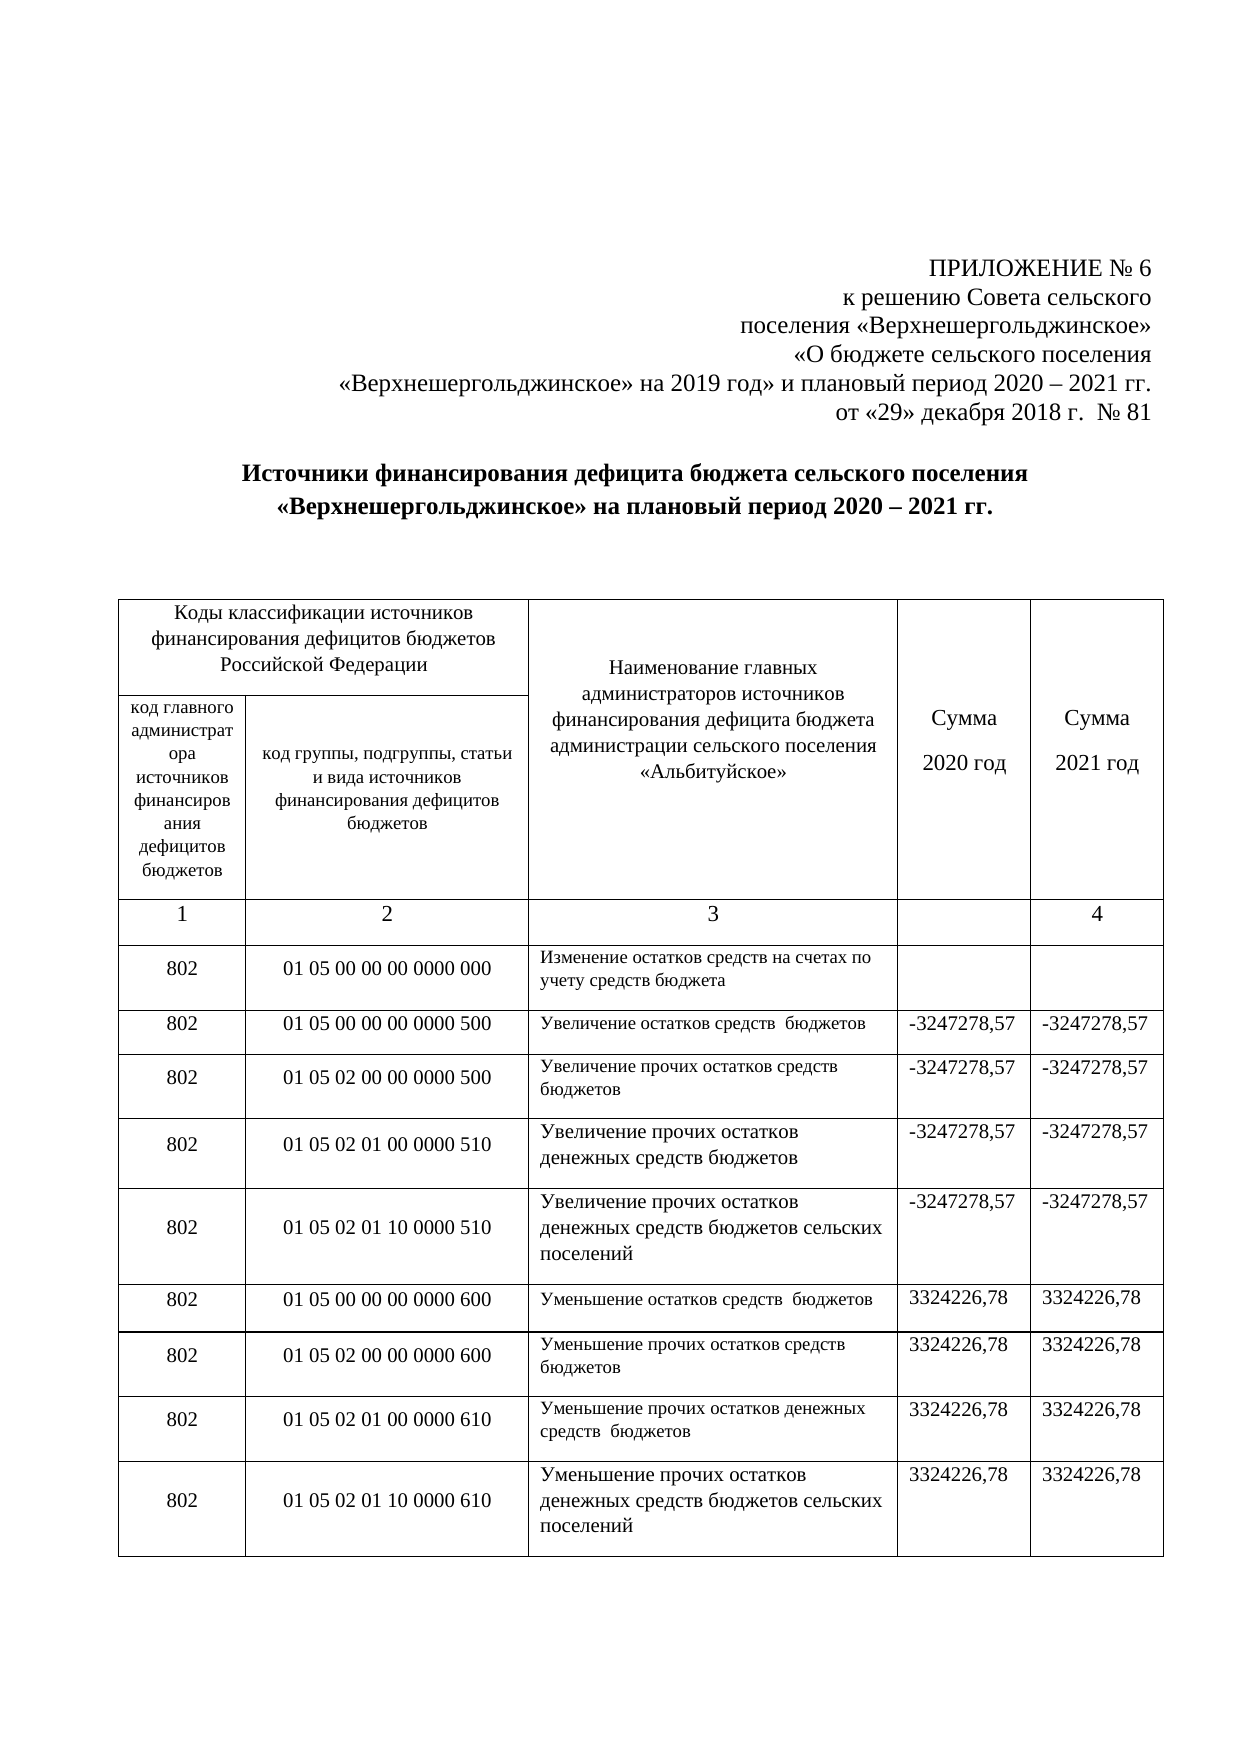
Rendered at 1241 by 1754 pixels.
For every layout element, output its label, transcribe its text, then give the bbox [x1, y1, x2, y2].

table_cell 4 [1031, 900, 1163, 945]
table_cell 01 05 02 01 10 0000 610 [246, 1462, 528, 1556]
text «Верхнешергольджинское» на 2019 год» и плановый период 2020 – 2021 гг. [118, 368, 1152, 397]
table_cell -3247278,57 [1031, 1055, 1163, 1118]
table_cell -3247278,57 [898, 1189, 1030, 1284]
text от «29» декабря 2018 г. № 81 [118, 397, 1152, 425]
table_cell Увеличение прочих остатков средств бюджетов [529, 1055, 897, 1118]
table_cell 802 [119, 946, 245, 1009]
table_cell Уменьшение прочих остатков денежных средств бюджетов [529, 1397, 897, 1461]
table_cell Увеличение прочих остатков денежных средств бюджетов [529, 1119, 897, 1188]
table_cell -3247278,57 [898, 1011, 1030, 1054]
table_cell 3324226,78 [1031, 1333, 1163, 1396]
table_cell 3324226,78 [898, 1397, 1030, 1461]
table_cell [898, 946, 1030, 1009]
table_cell 802 [119, 1119, 245, 1188]
table_header Коды классификации источников финансирования дефицитов бюджетов Российской Федерации [119, 600, 528, 695]
table_cell 3324226,78 [1031, 1285, 1163, 1331]
table_cell 01 05 02 00 00 0000 600 [246, 1333, 528, 1396]
table_cell Уменьшение прочих остатков денежных средств бюджетов сельских поселений [529, 1462, 897, 1556]
table_cell 01 05 00 00 00 0000 500 [246, 1011, 528, 1054]
table_cell 01 05 02 01 00 0000 510 [246, 1119, 528, 1188]
table_cell код группы, подгруппы, статьи и вида источников финансирования дефицитов бюджетов [246, 696, 528, 899]
table_cell Уменьшение прочих остатков средств бюджетов [529, 1333, 897, 1396]
table_cell 2 [246, 900, 528, 945]
table_cell 802 [119, 1285, 245, 1331]
table_cell 802 [119, 1189, 245, 1284]
table_header Сумма 2020 год [898, 600, 1030, 899]
table_cell [898, 900, 1030, 945]
table_cell -3247278,57 [1031, 1011, 1163, 1054]
table_header Сумма 2021 год [1031, 600, 1163, 899]
table_cell 802 [119, 1011, 245, 1054]
table_cell Уменьшение остатков средств бюджетов [529, 1285, 897, 1331]
table_cell 01 05 02 00 00 0000 500 [246, 1055, 528, 1118]
table_cell 3324226,78 [898, 1285, 1030, 1331]
table_cell -3247278,57 [898, 1119, 1030, 1188]
table_cell Увеличение остатков средств бюджетов [529, 1011, 897, 1054]
table_cell Изменение остатков средств на счетах по учету средств бюджета [529, 946, 897, 1009]
table_cell 802 [119, 1397, 245, 1461]
table_header Наименование главных администраторов источников финансирования дефицита бюджета администрации сельского поселения «Альбитуйское» [529, 600, 897, 899]
text Источники финансирования дефицита бюджета сельского поселения «Верхнешергольджинское» на плановый период 2020 – 2021 гг. [118, 458, 1152, 520]
table_cell -3247278,57 [1031, 1119, 1163, 1188]
text к решению Совета сельского [118, 282, 1152, 310]
table_cell 3324226,78 [1031, 1397, 1163, 1461]
text ПРИЛОЖЕНИЕ № 6 [118, 253, 1152, 282]
table_cell 1 [119, 900, 245, 945]
table_cell -3247278,57 [898, 1055, 1030, 1118]
text поселения «Верхнешергольджинское» [118, 310, 1152, 339]
table_cell 3324226,78 [1031, 1462, 1163, 1556]
table_cell 802 [119, 1333, 245, 1396]
table_cell код главного администратора источников финансирования дефицитов бюджетов [119, 696, 245, 899]
table_cell 01 05 00 00 00 0000 000 [246, 946, 528, 1009]
table_cell 01 05 02 01 10 0000 510 [246, 1189, 528, 1284]
table_cell Увеличение прочих остатков денежных средств бюджетов сельских поселений [529, 1189, 897, 1284]
table_cell 3 [529, 900, 897, 945]
table_cell 802 [119, 1055, 245, 1118]
table_cell -3247278,57 [1031, 1189, 1163, 1284]
table_cell 01 05 02 01 00 0000 610 [246, 1397, 528, 1461]
table_cell 3324226,78 [898, 1333, 1030, 1396]
text «О бюджете сельского поселения [118, 339, 1152, 368]
table_cell 3324226,78 [898, 1462, 1030, 1556]
table_cell [1031, 946, 1163, 1009]
table_cell 802 [119, 1462, 245, 1556]
table_cell 01 05 00 00 00 0000 600 [246, 1285, 528, 1331]
